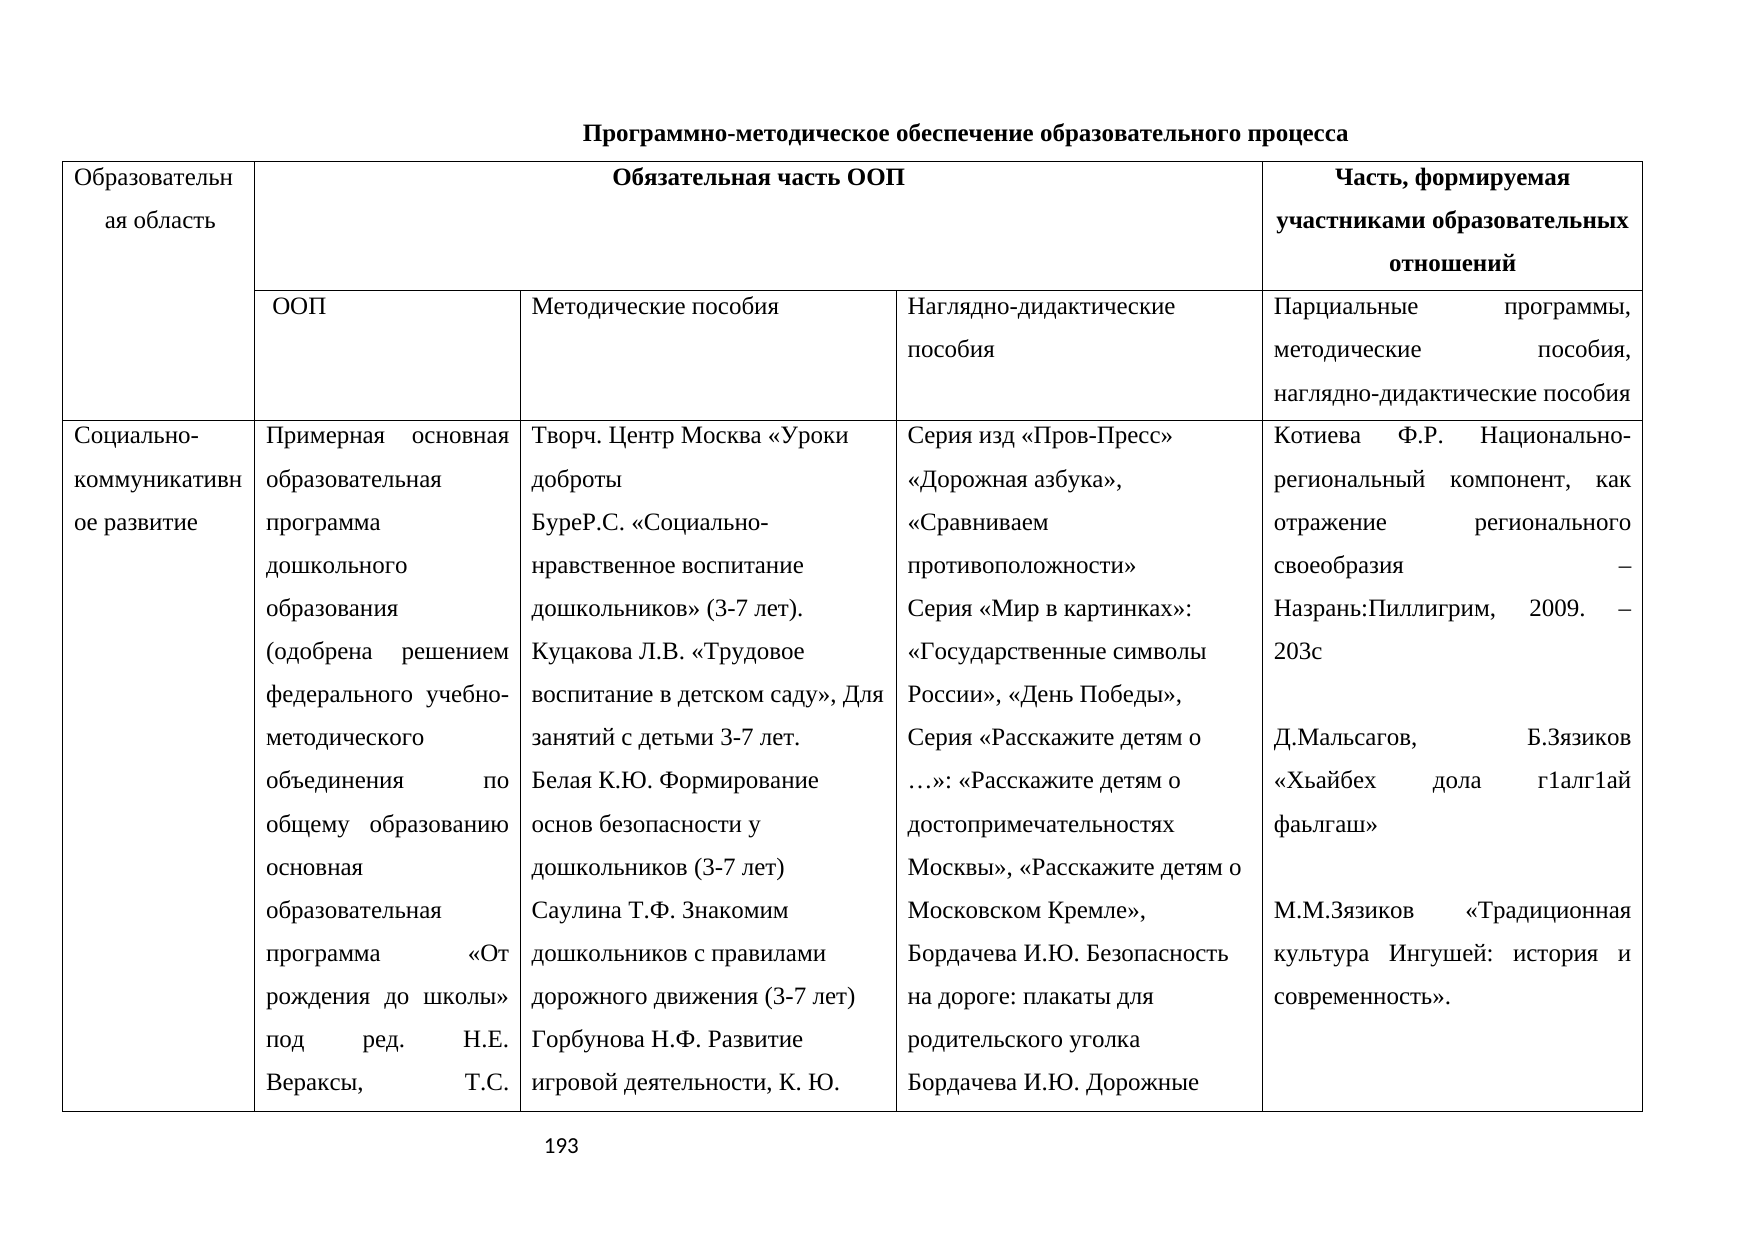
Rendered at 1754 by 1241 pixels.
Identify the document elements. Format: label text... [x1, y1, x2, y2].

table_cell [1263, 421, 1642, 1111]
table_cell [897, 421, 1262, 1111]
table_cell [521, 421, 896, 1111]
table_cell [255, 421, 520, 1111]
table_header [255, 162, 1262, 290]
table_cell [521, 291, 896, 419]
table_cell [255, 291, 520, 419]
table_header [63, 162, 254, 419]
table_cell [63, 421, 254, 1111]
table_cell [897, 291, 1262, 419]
text Программно-методическое обеспечение образовательного процесса [252, 118, 1679, 147]
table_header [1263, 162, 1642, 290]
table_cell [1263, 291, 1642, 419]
